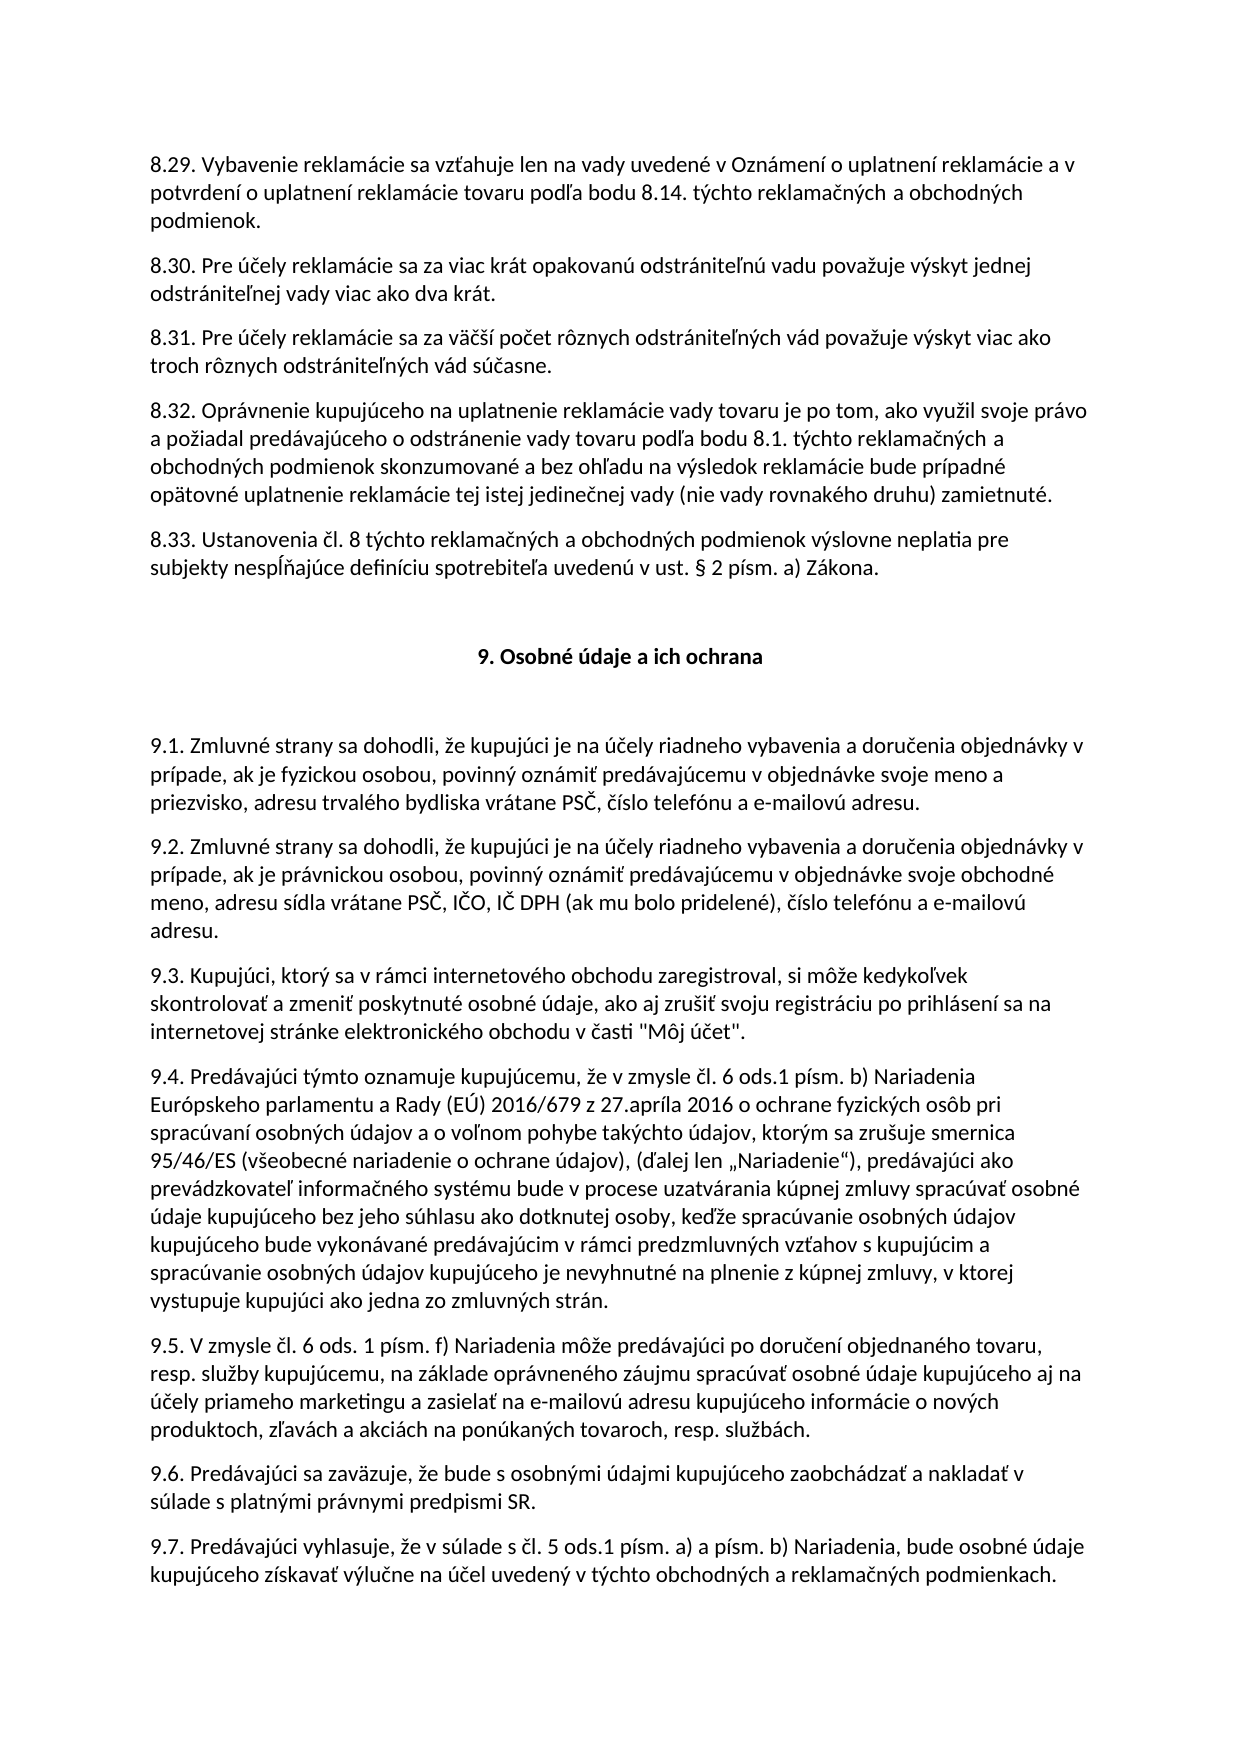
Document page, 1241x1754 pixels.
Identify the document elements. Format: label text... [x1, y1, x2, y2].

text 8.32. Oprávnenie kupujúceho na uplatnenie reklamácie vady tovaru je po tom, ako využil svoje právo a požiadal predávajúceho o odstránenie vady tovaru podľa bodu 8.1. týchto reklamačných a obchodných podmienok skonzumované a bez ohľadu na výsledok reklamácie bude prípadné opätovné uplatnenie reklamácie tej istej jedinečnej vady (nie vady rovnakého druhu) zamietnuté. [150, 396, 1090, 508]
text 9.6. Predávajúci sa zaväzuje, že bude s osobnými údajmi kupujúceho zaobchádzať a nakladať v súlade s platnými právnymi predpismi SR. [150, 1459, 1090, 1516]
text 8.30. Pre účely reklamácie sa za viac krát opakovanú odstrániteľnú vadu považuje výskyt jednej odstrániteľnej vady viac ako dva krát. [150, 251, 1090, 307]
text 9.3. Kupujúci, ktorý sa v rámci internetového obchodu zaregistroval, si môže kedykoľvek skontrolovať a zmeniť poskytnuté osobné údaje, ako aj zrušiť svoju registráciu po prihlásení sa na internetovej stránke elektronického obchodu v časti "Môj účet". [150, 961, 1090, 1045]
text 9. Osobné údaje a ich ochrana [150, 642, 1090, 670]
text 9.5. V zmysle čl. 6 ods. 1 písm. f) Nariadenia môže predávajúci po doručení objednaného tovaru, resp. služby kupujúcemu, na základe oprávneného záujmu spracúvať osobné údaje kupujúceho aj na účely priameho marketingu a zasielať na e-mailovú adresu kupujúceho informácie o nových produktoch, zľavách a akciách na ponúkaných tovaroch, resp. službách. [150, 1331, 1090, 1443]
text 9.7. Predávajúci vyhlasuje, že v súlade s čl. 5 ods.1 písm. a) a písm. b) Nariadenia, bude osobné údaje kupujúceho získavať výlučne na účel uvedený v týchto obchodných a reklamačných podmienkach. [150, 1532, 1090, 1588]
text 8.29. Vybavenie reklamácie sa vzťahuje len na vady uvedené v Oznámení o uplatnení reklamácie a v potvrdení o uplatnení reklamácie tovaru podľa bodu 8.14. týchto reklamačných a obchodných podmienok. [150, 150, 1090, 234]
text 8.33. Ustanovenia čl. 8 týchto reklamačných a obchodných podmienok výslovne neplatia pre subjekty nespĺňajúce definíciu spotrebiteľa uvedenú v ust. § 2 písm. a) Zákona. [150, 525, 1090, 581]
text 9.4. Predávajúci týmto oznamuje kupujúcemu, že v zmysle čl. 6 ods.1 písm. b) Nariadenia Európskeho parlamentu a Rady (EÚ) 2016/679 z 27.apríla 2016 o ochrane fyzických osôb pri spracúvaní osobných údajov a o voľnom pohybe takýchto údajov, ktorým sa zrušuje smernica 95/46/ES (všeobecné nariadenie o ochrane údajov), (ďalej len „Nariadenie“), predávajúci ako prevádzkovateľ informačného systému bude v procese uzatvárania kúpnej zmluvy spracúvať osobné údaje kupujúceho bez jeho súhlasu ako dotknutej osoby, keďže spracúvanie osobných údajov kupujúceho bude vykonávané predávajúcim v rámci predzmluvných vzťahov s kupujúcim a spracúvanie osobných údajov kupujúceho je nevyhnutné na plnenie z kúpnej zmluvy, v ktorej vystupuje kupujúci ako jedna zo zmluvných strán. [150, 1062, 1090, 1314]
text 9.2. Zmluvné strany sa dohodli, že kupujúci je na účely riadneho vybavenia a doručenia objednávky v prípade, ak je právnickou osobou, povinný oznámiť predávajúcemu v objednávke svoje obchodné meno, adresu sídla vrátane PSČ, IČO, IČ DPH (ak mu bolo pridelené), číslo telefónu a e-mailovú adresu. [150, 832, 1090, 944]
text 8.31. Pre účely reklamácie sa za väčší počet rôznych odstrániteľných vád považuje výskyt viac ako troch rôznych odstrániteľných vád súčasne. [150, 323, 1090, 379]
text 9.1. Zmluvné strany sa dohodli, že kupujúci je na účely riadneho vybavenia a doručenia objednávky v prípade, ak je fyzickou osobou, povinný oznámiť predávajúcemu v objednávke svoje meno a priezvisko, adresu trvalého bydliska vrátane PSČ, číslo telefónu a e-mailovú adresu. [150, 732, 1090, 816]
